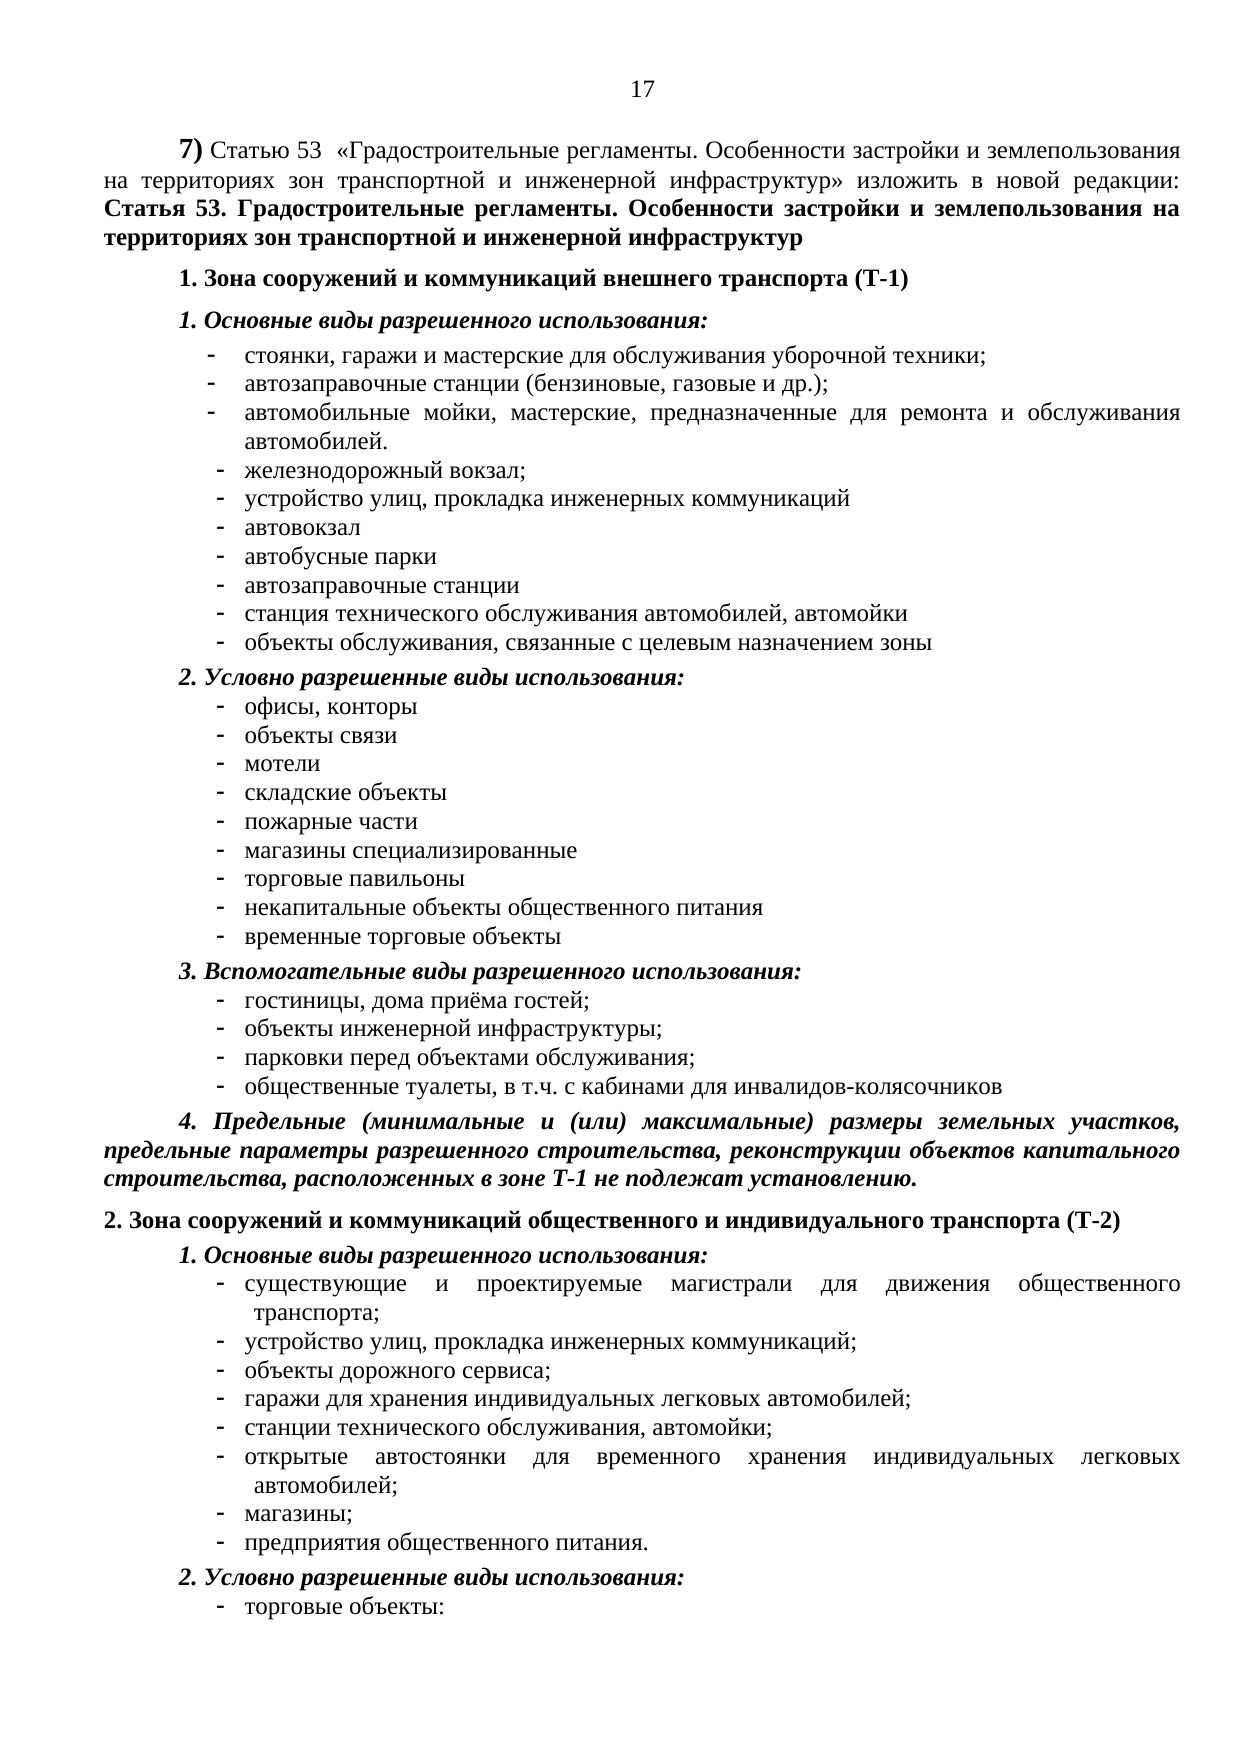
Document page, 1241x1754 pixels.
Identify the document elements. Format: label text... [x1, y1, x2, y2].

list временные торговые объекты [216, 921, 1181, 950]
text 1. Зона сооружений и коммуникаций внешнего транспорта (Т-1) [178, 263, 1181, 292]
list парковки перед объектами обслуживания; [216, 1042, 1181, 1071]
list торговые павильоны [216, 863, 1181, 892]
list гаражи для хранения индивидуальных легковых автомобилей; [216, 1383, 1181, 1412]
list устройство улиц, прокладка инженерных коммуникаций; [216, 1326, 1181, 1355]
list офисы, конторы [216, 691, 1181, 720]
list существующие и проектируемые магистрали для движения общественного транспорта; [216, 1268, 1181, 1326]
list некапитальные объекты общественного питания [216, 892, 1181, 921]
text 2. Зона сооружений и коммуникаций общественного и индивидуального транспорта (Т-2) [103, 1205, 1181, 1233]
list магазины; [216, 1498, 1181, 1527]
list предприятия общественного питания. [216, 1527, 1181, 1556]
list автозаправочные станции (бензиновые, газовые и др.); [207, 368, 1181, 397]
list гостиницы, дома приёма гостей; [216, 985, 1181, 1013]
list открытые автостоянки для временного хранения индивидуальных легковых автомобилей; [216, 1441, 1181, 1498]
text 1. Основные виды разрешенного использования: [103, 1240, 1181, 1268]
list устройство улиц, прокладка инженерных коммуникаций [216, 483, 1181, 512]
list объекты обслуживания, связанные с целевым назначением зоны [216, 627, 1181, 656]
list объекты связи [216, 720, 1181, 748]
list складские объекты [216, 777, 1181, 806]
list объекты инженерной инфраструктуры; [216, 1013, 1181, 1042]
list автобусные парки [216, 541, 1181, 570]
text 3. Вспомогательные виды разрешенного использования: [103, 956, 1181, 985]
text 4. Предельные (минимальные и (или) максимальные) размеры земельных участков, предельные параметры разрешенного строительства, реконструкции объектов капитального строительства, расположенных в зоне Т-1 не подлежат установлению. [103, 1106, 1181, 1192]
list общественные туалеты, в т.ч. с кабинами для инвалидов-колясочников [216, 1071, 1181, 1100]
text 2. Условно разрешенные виды использования: [103, 662, 1181, 691]
text 1. Основные виды разрешенного использования: [103, 305, 1181, 333]
text 7) Статью 53 «Градостроительные регламенты. Особенности застройки и землепользования на территориях зон транспортной и инженерной инфраструктур» изложить в новой редакции: Статья 53. Градостроительные регламенты. Особенности застройки и землепользования на территориях зон транспортной и инженерной инфраструктур [103, 131, 1181, 251]
list стоянки, гаражи и мастерские для обслуживания уборочной техники; [207, 340, 1181, 368]
list автомобильные мойки, мастерские, предназначенные для ремонта и обслуживания автомобилей. [207, 397, 1181, 455]
list автозаправочные станции [216, 570, 1181, 598]
list станции технического обслуживания, автомойки; [216, 1412, 1181, 1441]
list объекты дорожного сервиса; [216, 1355, 1181, 1383]
list магазины специализированные [216, 835, 1181, 863]
text 2. Условно разрешенные виды использования: [103, 1562, 1181, 1591]
list станция технического обслуживания автомобилей, автомойки [216, 598, 1181, 627]
list пожарные части [216, 806, 1181, 835]
list автовокзал [216, 512, 1181, 541]
list железнодорожный вокзал; [216, 455, 1181, 483]
list торговые объекты: [216, 1591, 1181, 1620]
list мотели [216, 748, 1181, 777]
